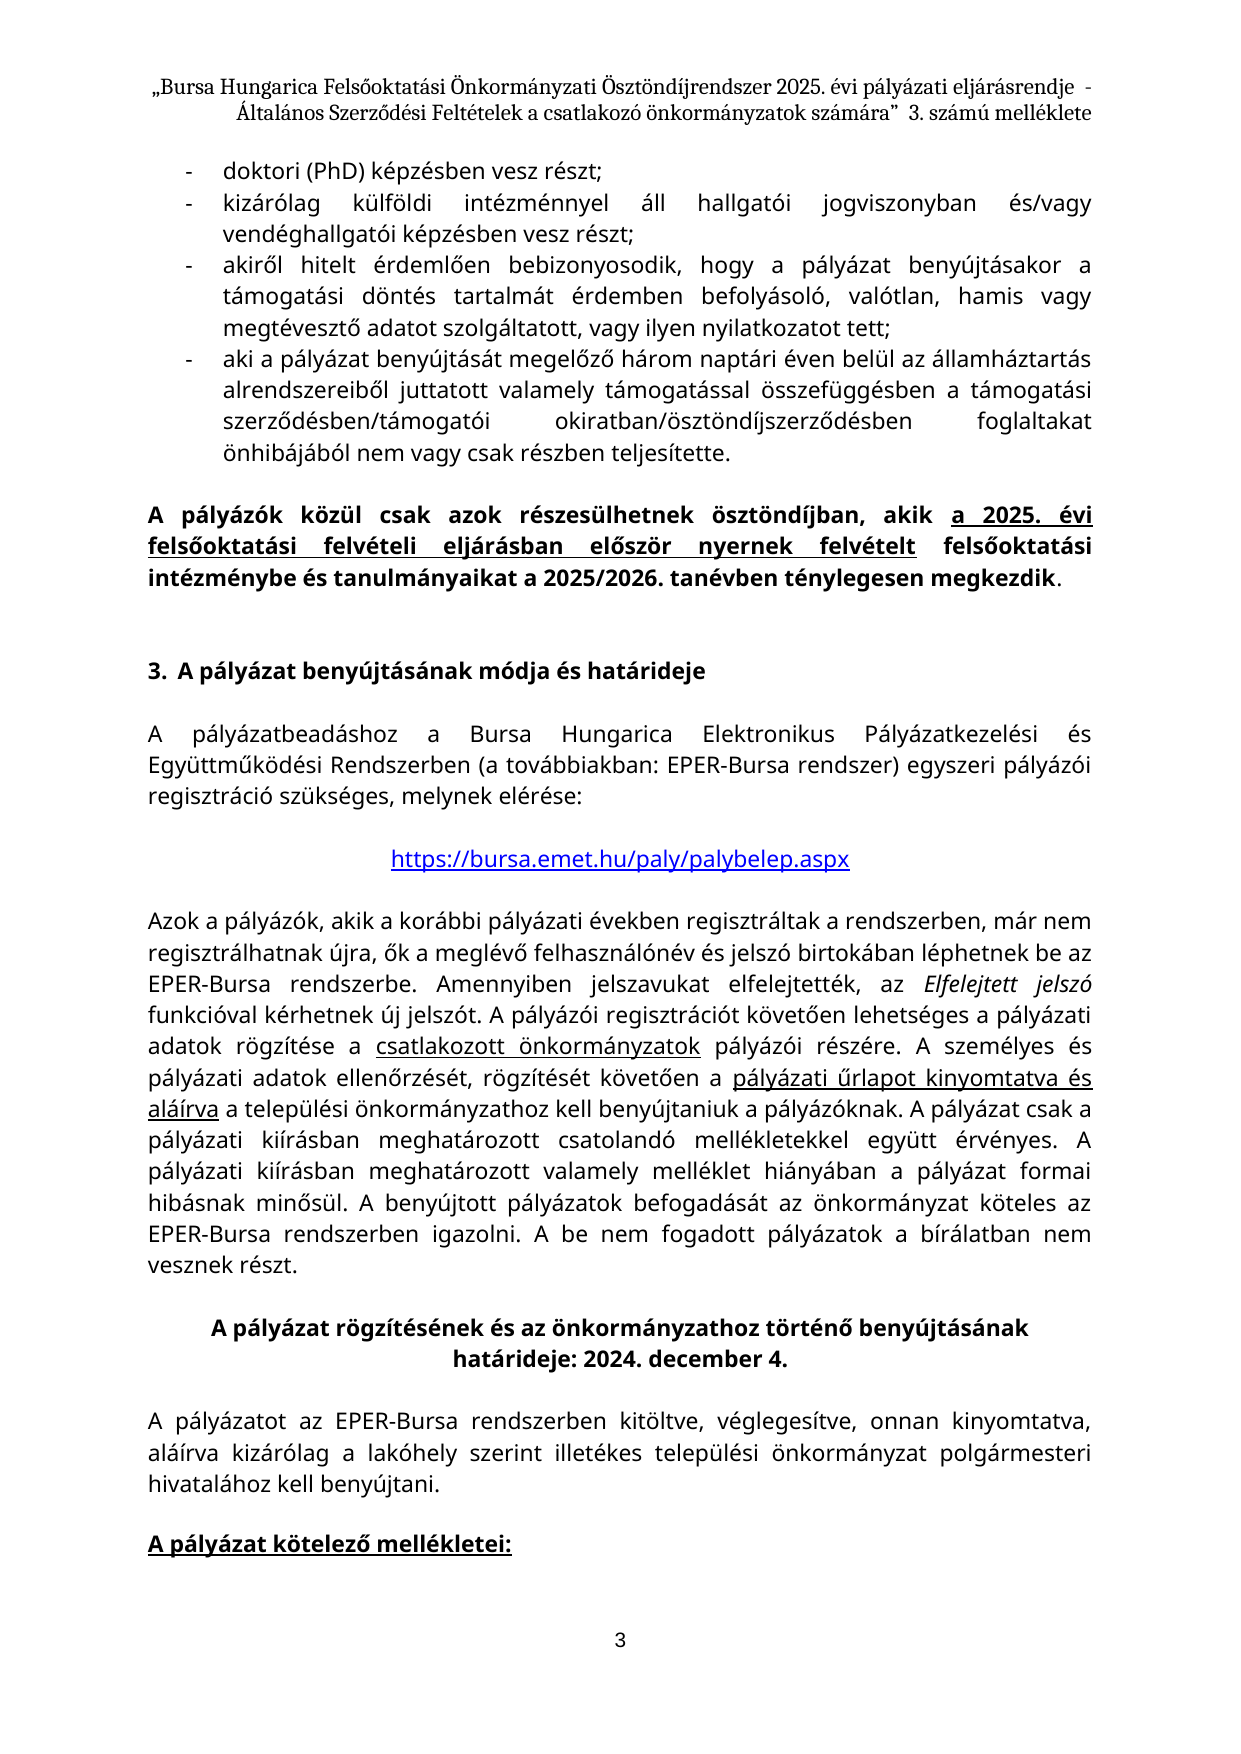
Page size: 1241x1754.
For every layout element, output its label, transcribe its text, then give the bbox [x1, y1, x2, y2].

text https://bursa.emet.hu/paly/palybelep.aspx [148, 843, 1092, 874]
list doktori (PhD) képzésben vesz részt; [185, 155, 1092, 187]
list akiről hitelt érdemlően bebizonyosodik, hogy a pályázat benyújtásakor a támogatási döntés tartalmát érdemben befolyásoló, valótlan, hamis vagy megtévesztő adatot szolgáltatott, vagy ilyen nyilatkozatot tett; [185, 249, 1092, 343]
text határideje: 2024. december 4. [148, 1343, 1092, 1374]
list A pályázat benyújtásának módja és határideje [148, 655, 1092, 687]
text A pályázatot az EPER-Bursa rendszerben kitöltve, véglegesítve, onnan kinyomtatva, aláírva kizárólag a lakóhely szerint illetékes települési önkormányzat polgármesteri hivatalához kell benyújtani. [148, 1405, 1092, 1499]
text A pályázat kötelező mellékletei: [148, 1528, 1092, 1559]
list aki a pályázat benyújtását megelőző három naptári éven belül az államháztartás alrendszereiből juttatott valamely támogatással összefüggésben a támogatási szerződésben/támogatói okiratban/ösztöndíjszerződésben foglaltakat önhibájából nem vagy csak részben teljesítette. [185, 343, 1092, 468]
text A pályázat rögzítésének és az önkormányzathoz történő benyújtásának [148, 1312, 1092, 1343]
text Azok a pályázók, akik a korábbi pályázati években regisztráltak a rendszerben, már nem regisztrálhatnak újra, ők a meglévő felhasználónév és jelszó birtokában léphetnek be az EPER-Bursa rendszerbe. Amennyiben jelszavukat elfelejtették, az Elfelejtett jelszó funkcióval kérhetnek új jelszót. A pályázói regisztrációt követően lehetséges a pályázati adatok rögzítése a csatlakozott önkormányzatok pályázói részére. A személyes és pályázati adatok ellenőrzését, rögzítését követően a pályázati űrlapot kinyomtatva és aláírva a települési önkormányzathoz kell benyújtaniuk a pályázóknak. A pályázat csak a pályázati kiírásban meghatározott csatolandó mellékletekkel együtt érvényes. A pályázati kiírásban meghatározott valamely melléklet hiányában a pályázat formai hibásnak minősül. A benyújtott pályázatok befogadását az önkormányzat köteles az EPER-Bursa rendszerben igazolni. A be nem fogadott pályázatok a bírálatban nem vesznek részt. [148, 905, 1092, 1280]
list kizárólag külföldi intézménnyel áll hallgatói jogviszonyban és/vagy vendéghallgatói képzésben vesz részt; [185, 187, 1092, 249]
text A pályázók közül csak azok részesülhetnek ösztöndíjban, akik a 2025. évi felsőoktatási felvételi eljárásban először nyernek felvételt felsőoktatási intézménybe és tanulmányaikat a 2025/2026. tanévben ténylegesen megkezdik. [148, 499, 1092, 593]
text A pályázatbeadáshoz a Bursa Hungarica Elektronikus Pályázatkezelési és Együttműködési Rendszerben (a továbbiakban: EPER-Bursa rendszer) egyszeri pályázói regisztráció szükséges, melynek elérése: [148, 718, 1092, 812]
